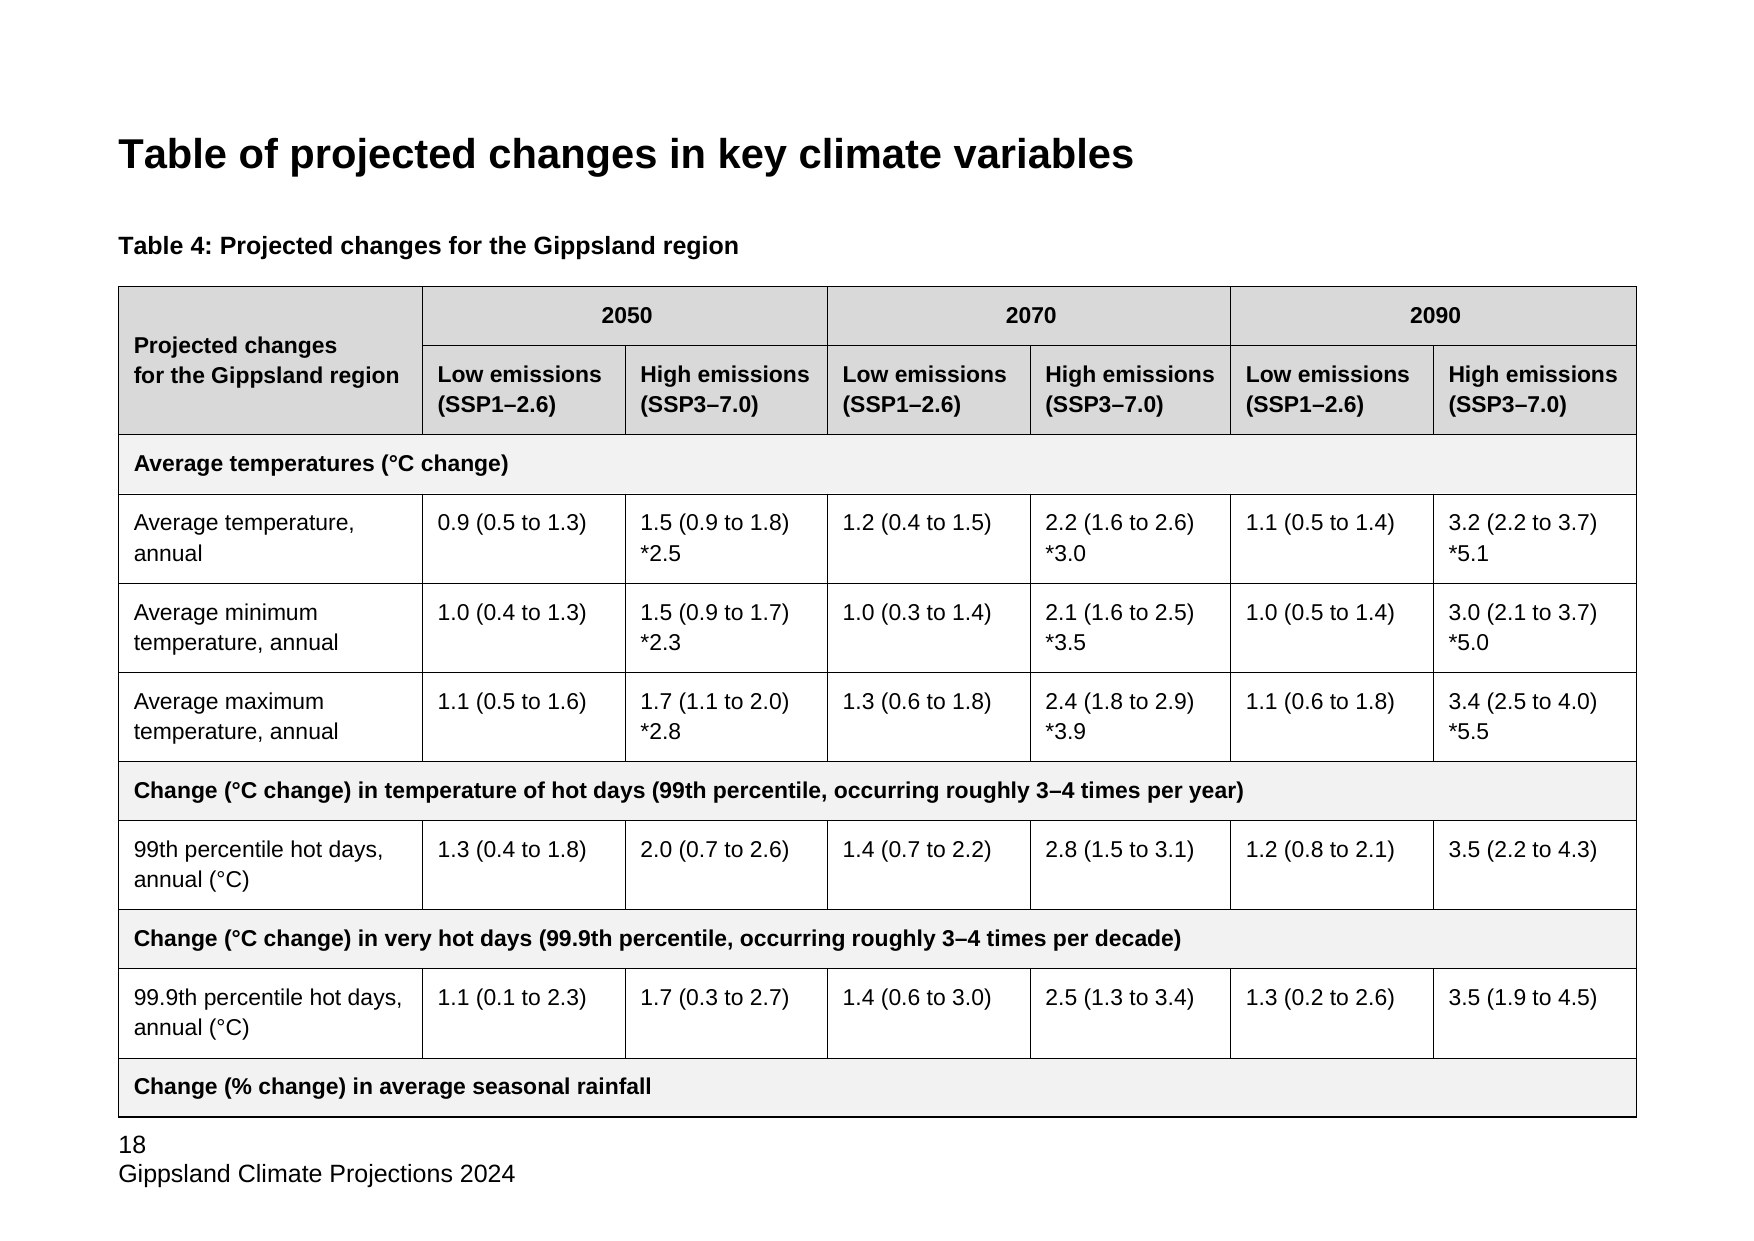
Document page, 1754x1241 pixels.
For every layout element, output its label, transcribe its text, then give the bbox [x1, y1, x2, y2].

table_cell 1.4 (0.6 to 3.0) [828, 969, 1030, 1057]
table_cell 1.2 (0.4 to 1.5) [828, 495, 1030, 583]
table_cell 1.7 (0.3 to 2.7) [626, 969, 827, 1057]
table_cell 1.1 (0.5 to 1.6) [423, 673, 625, 761]
table_cell 1.3 (0.2 to 2.6) [1231, 969, 1433, 1057]
table_cell 99.9th percentile hot days, annual (°C) [119, 969, 422, 1057]
table_cell Change (°C change) in temperature of hot days (99th percentile, occurring roughly 3–4 times per year) [119, 762, 1636, 820]
table_cell 0.9 (0.5 to 1.3) [423, 495, 625, 583]
table_cell Change (°C change) in very hot days (99.9th percentile, occurring roughly 3–4 times per decade) [119, 910, 1636, 968]
table_cell 2.0 (0.7 to 2.6) [626, 821, 827, 909]
table_cell 1.0 (0.4 to 1.3) [423, 584, 625, 672]
table_cell 1.4 (0.7 to 2.2) [828, 821, 1030, 909]
table_cell High emissions (SSP3–7.0) [1434, 346, 1636, 434]
table_cell 1.0 (0.3 to 1.4) [828, 584, 1030, 672]
table_cell 2.2 (1.6 to 2.6) *3.0 [1031, 495, 1230, 583]
table_cell 1.2 (0.8 to 2.1) [1231, 821, 1433, 909]
table_cell High emissions (SSP3–7.0) [1031, 346, 1230, 434]
table_cell 2.4 (1.8 to 2.9) *3.9 [1031, 673, 1230, 761]
table_cell 99th percentile hot days, annual (°C) [119, 821, 422, 909]
table_cell 1.5 (0.9 to 1.7) *2.3 [626, 584, 827, 672]
table_header Projected changes for the Gippsland region [119, 287, 422, 434]
table_cell 1.0 (0.5 to 1.4) [1231, 584, 1433, 672]
text Table 4: Projected changes for the Gippsland region [118, 231, 1636, 259]
table_header 2070 [828, 287, 1230, 345]
table_cell 1.3 (0.4 to 1.8) [423, 821, 625, 909]
table_cell 1.1 (0.1 to 2.3) [423, 969, 625, 1057]
subtitle Table of projected changes in key climate variables [118, 118, 1636, 181]
table_cell 1.1 (0.5 to 1.4) [1231, 495, 1433, 583]
table_cell 2.8 (1.5 to 3.1) [1031, 821, 1230, 909]
table_cell 1.1 (0.6 to 1.8) [1231, 673, 1433, 761]
table_cell Low emissions (SSP1–2.6) [423, 346, 625, 434]
table_cell 1.7 (1.1 to 2.0) *2.8 [626, 673, 827, 761]
table_cell 3.2 (2.2 to 3.7) *5.1 [1434, 495, 1636, 583]
table_cell Average temperature, annual [119, 495, 422, 583]
table_cell High emissions (SSP3–7.0) [626, 346, 827, 434]
table_cell Average temperatures (°C change) [119, 435, 1636, 493]
table_cell 2.1 (1.6 to 2.5) *3.5 [1031, 584, 1230, 672]
table_cell 3.5 (1.9 to 4.5) [1434, 969, 1636, 1057]
table_cell Low emissions (SSP1–2.6) [828, 346, 1030, 434]
table_cell 3.5 (2.2 to 4.3) [1434, 821, 1636, 909]
table_cell Average maximum temperature, annual [119, 673, 422, 761]
table_cell 3.0 (2.1 to 3.7) *5.0 [1434, 584, 1636, 672]
table_header 2050 [423, 287, 827, 345]
table_cell Low emissions (SSP1–2.6) [1231, 346, 1433, 434]
table_cell Change (% change) in average seasonal rainfall [119, 1059, 1636, 1116]
table_cell Average minimum temperature, annual [119, 584, 422, 672]
table_cell 1.3 (0.6 to 1.8) [828, 673, 1030, 761]
table_cell 2.5 (1.3 to 3.4) [1031, 969, 1230, 1057]
table_cell 3.4 (2.5 to 4.0) *5.5 [1434, 673, 1636, 761]
table_cell 1.5 (0.9 to 1.8) *2.5 [626, 495, 827, 583]
table_header 2090 [1231, 287, 1636, 345]
